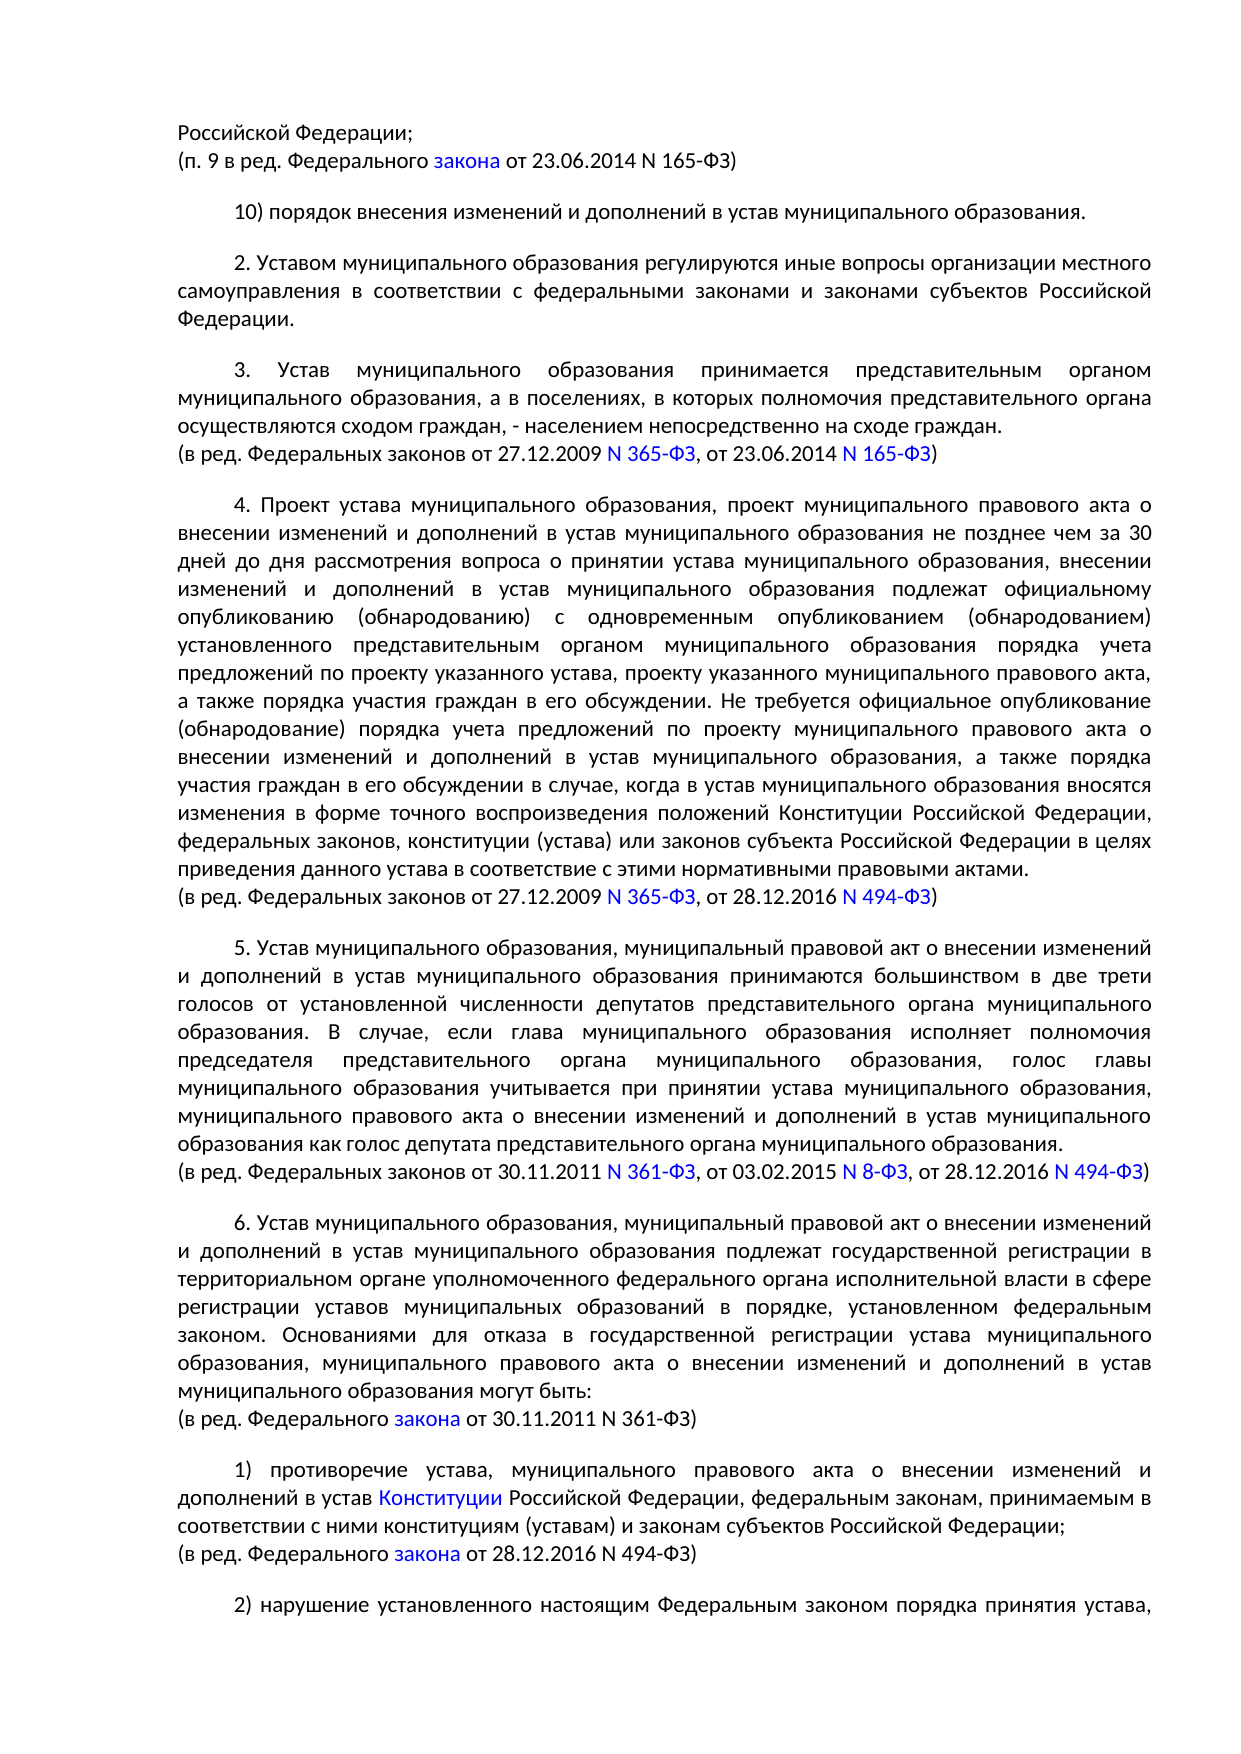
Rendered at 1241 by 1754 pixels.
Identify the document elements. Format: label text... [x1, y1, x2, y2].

text 10) порядок внесения изменений и дополнений в устав муниципального образования. [177, 197, 1152, 225]
text (в ред. Федеральных законов от 27.12.2009 N 365-ФЗ, от 28.12.2016 N 494-ФЗ) [177, 882, 1152, 910]
text (п. 9 в ред. Федерального закона от 23.06.2014 N 165-ФЗ) [177, 146, 1152, 174]
text 5. Устав муниципального образования, муниципальный правовой акт о внесении изменений и дополнений в устав муниципального образования принимаются большинством в две трети голосов от установленной численности депутатов представительного органа муниципального образования. В случае, если глава муниципального образования исполняет полномочия председателя представительного органа муниципального образования, голос главы муниципального образования учитывается при принятии устава муниципального образования, муниципального правового акта о внесении изменений и дополнений в устав муниципального образования как голос депутата представительного органа муниципального образования. [177, 933, 1152, 1157]
text 3. Устав муниципального образования принимается представительным органом муниципального образования, а в поселениях, в которых полномочия представительного органа осуществляются сходом граждан, - населением непосредственно на сходе граждан. [177, 355, 1152, 439]
text 2. Уставом муниципального образования регулируются иные вопросы организации местного самоуправления в соответствии с федеральными законами и законами субъектов Российской Федерации. [177, 248, 1152, 332]
text (в ред. Федеральных законов от 27.12.2009 N 365-ФЗ, от 23.06.2014 N 165-ФЗ) [177, 439, 1152, 467]
text (в ред. Федерального закона от 30.11.2011 N 361-ФЗ) [177, 1404, 1152, 1432]
text (в ред. Федеральных законов от 30.11.2011 N 361-ФЗ, от 03.02.2015 N 8-ФЗ, от 28.12.2016 N 494-ФЗ) [177, 1157, 1152, 1185]
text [177, 1590, 1152, 1618]
text (в ред. Федерального закона от 28.12.2016 N 494-ФЗ) [177, 1539, 1152, 1567]
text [177, 118, 1152, 146]
text 4. Проект устава муниципального образования, проект муниципального правового акта о внесении изменений и дополнений в устав муниципального образования не позднее чем за 30 дней до дня рассмотрения вопроса о принятии устава муниципального образования, внесении изменений и дополнений в устав муниципального образования подлежат официальному опубликованию (обнародованию) с одновременным опубликованием (обнародованием) установленного представительным органом муниципального образования порядка учета предложений по проекту указанного устава, проекту указанного муниципального правового акта, а также порядка участия граждан в его обсуждении. Не требуется официальное опубликование (обнародование) порядка учета предложений по проекту муниципального правового акта о внесении изменений и дополнений в устав муниципального образования, а также порядка участия граждан в его обсуждении в случае, когда в устав муниципального образования вносятся изменения в форме точного воспроизведения положений Конституции Российской Федерации, федеральных законов, конституции (устава) или законов субъекта Российской Федерации в целях приведения данного устава в соответствие с этими нормативными правовыми актами. [177, 490, 1152, 882]
text 1) противоречие устава, муниципального правового акта о внесении изменений и дополнений в устав Конституции Российской Федерации, федеральным законам, принимаемым в соответствии с ними конституциям (уставам) и законам субъектов Российской Федерации; [177, 1455, 1152, 1539]
text 6. Устав муниципального образования, муниципальный правовой акт о внесении изменений и дополнений в устав муниципального образования подлежат государственной регистрации в территориальном органе уполномоченного федерального органа исполнительной власти в сфере регистрации уставов муниципальных образований в порядке, установленном федеральным законом. Основаниями для отказа в государственной регистрации устава муниципального образования, муниципального правового акта о внесении изменений и дополнений в устав муниципального образования могут быть: [177, 1208, 1152, 1404]
